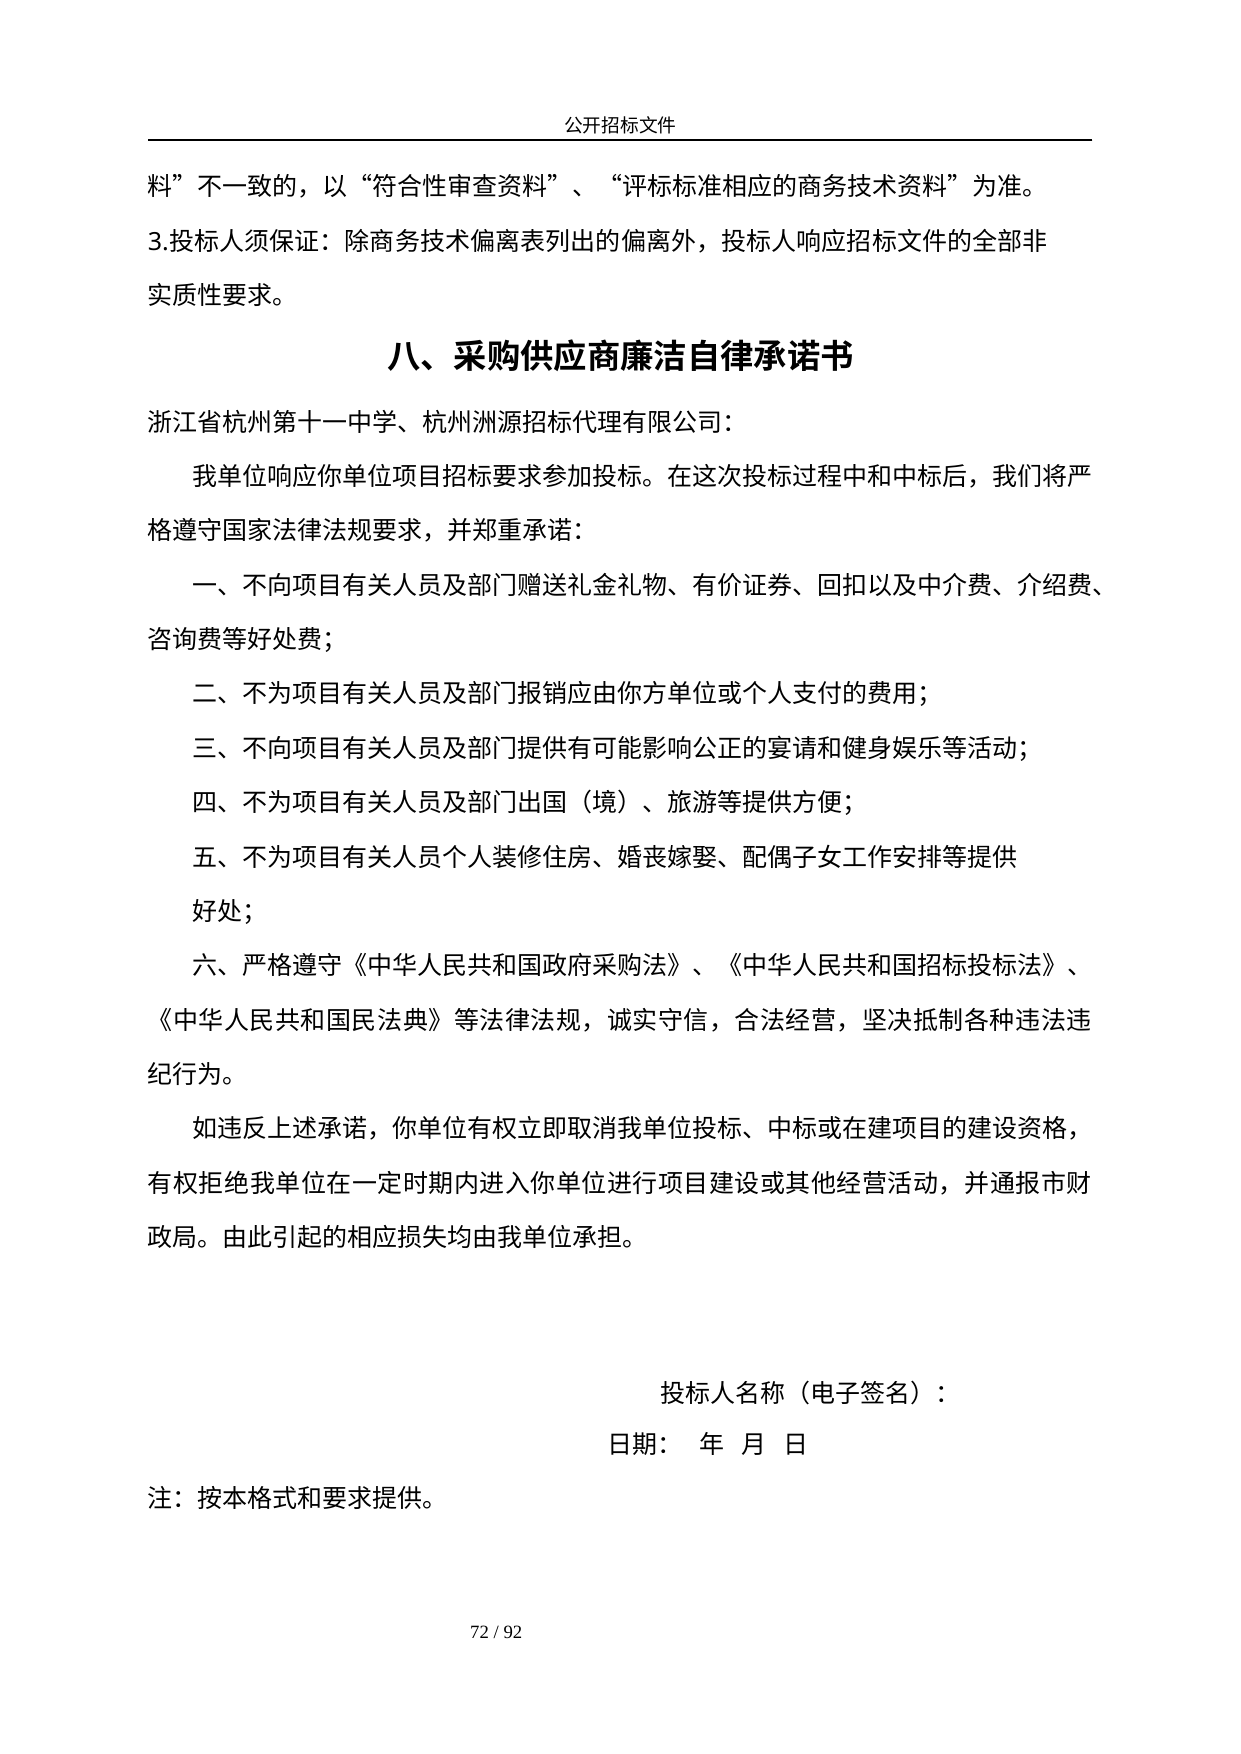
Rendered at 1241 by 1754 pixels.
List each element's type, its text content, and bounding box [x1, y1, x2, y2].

text 八、采购供应商廉洁自律承诺书 [148, 330, 1092, 378]
text 我单位响应你单位项目招标要求参加投标。在这次投标过程中和中标后，我们将严格遵守国家法律法规要求，并郑重承诺： [148, 456, 1092, 547]
text 日期： 年 月 日 [148, 1424, 1092, 1460]
text 如违反上述承诺，你单位有权立即取消我单位投标、中标或在建项目的建设资格，有权拒绝我单位在一定时期内进入你单位进行项目建设或其他经营活动，并通报市财政局。由此引起的相应损失均由我单位承担。 [148, 1109, 1092, 1254]
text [148, 167, 1049, 203]
text 投标人名称（电子签名）： [148, 1373, 1092, 1410]
text 二、不为项目有关人员及部门报销应由你方单位或个人支付的费用； [148, 674, 1092, 710]
text 一、不向项目有关人员及部门赠送礼金礼物、有价证券、回扣以及中介费、介绍费、咨询费等好处费； [148, 565, 1092, 656]
text 五、不为项目有关人员个人装修住房、婚丧嫁娶、配偶子女工作安排等提供 [148, 837, 1092, 873]
text 浙江省杭州第十一中学、杭州洲源招标代理有限公司： [148, 402, 1092, 438]
text 四、不为项目有关人员及部门出国（境）、旅游等提供方便； [148, 783, 1092, 819]
text 3.投标人须保证：除商务技术偏离表列出的偏离外，投标人响应招标文件的全部非实质性要求。 [148, 221, 1049, 312]
text 注：按本格式和要求提供。 [148, 1478, 1049, 1515]
text 六、严格遵守《中华人民共和国政府采购法》、《中华人民共和国招标投标法》、《中华人民共和国民法典》等法律法规，诚实守信，合法经营，坚决抵制各种违法违纪行为。 [148, 946, 1092, 1091]
text 好处； [148, 891, 1092, 928]
text 三、不向项目有关人员及部门提供有可能影响公正的宴请和健身娱乐等活动； [148, 728, 1092, 764]
